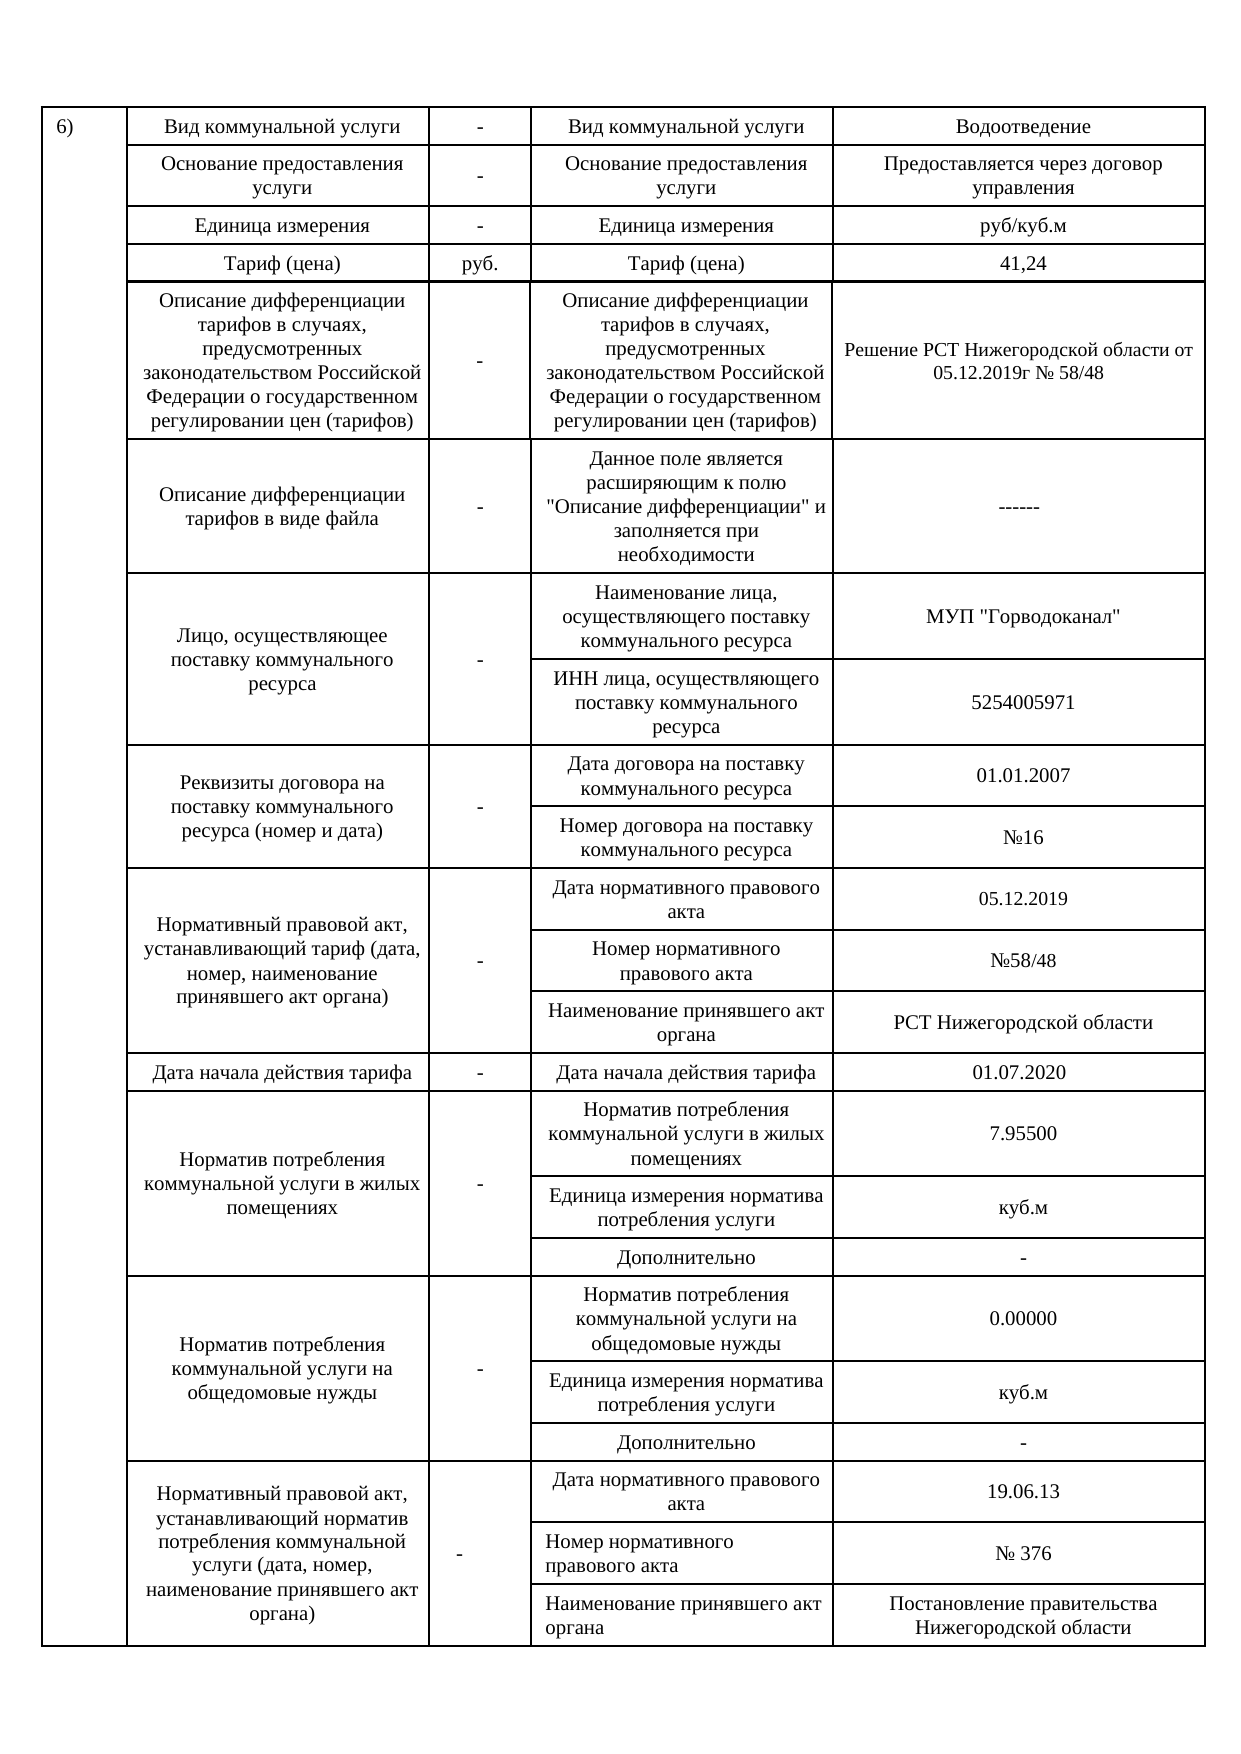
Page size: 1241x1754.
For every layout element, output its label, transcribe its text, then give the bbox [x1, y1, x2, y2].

table_header Вид коммунальной услуги [532, 108, 832, 143]
table_cell Единица измерения [128, 207, 428, 243]
table_cell №58/48 [834, 931, 1204, 990]
table_cell РСТ Нижегородской области [834, 992, 1204, 1052]
table_cell Дата начала действия тарифа [128, 1054, 428, 1089]
table_cell ------ [834, 440, 1204, 572]
table_cell Норматив потребления коммунальной услуги в жилых помещениях [128, 1092, 428, 1274]
table_cell Дата нормативного правового акта [532, 869, 832, 928]
table_cell - [834, 1424, 1204, 1459]
table_cell Номер нормативного правового акта [532, 931, 832, 990]
table_cell Описание дифференциации тарифов в случаях, предусмотренных законодательством Российской Федерации о государственном регулировании цен (тарифов) [128, 283, 428, 438]
table_cell 7.95500 [834, 1092, 1204, 1175]
table_cell Лицо, осуществляющее поставку коммунального ресурса [128, 574, 428, 743]
table_cell - [430, 440, 530, 572]
table_header Вид коммунальной услуги [128, 108, 428, 143]
table_cell 19.06.13 [834, 1462, 1204, 1521]
table_cell Наименование принявшего акт органа [532, 1585, 832, 1644]
table_cell Данное поле является расширяющим к полю "Описание дифференциации" и заполняется при необходимости [532, 440, 832, 572]
table_cell - [430, 146, 530, 205]
table_cell Единица измерения норматива потребления услуги [532, 1362, 832, 1422]
table_cell - [430, 207, 530, 243]
table_cell Реквизиты договора на поставку коммунального ресурса (номер и дата) [128, 746, 428, 867]
table_cell Предоставляется через договор управления [834, 146, 1204, 205]
table_cell Номер договора на поставку коммунального ресурса [532, 807, 832, 867]
table_cell - [430, 574, 530, 743]
table_cell Наименование лица, осуществляющего поставку коммунального ресурса [532, 574, 832, 658]
table_cell 0.00000 [834, 1277, 1204, 1360]
table_cell МУП "Горводоканал" [834, 574, 1204, 658]
table_cell 41,24 [834, 245, 1204, 280]
table_cell 01.07.2020 [834, 1054, 1204, 1089]
table_cell - [430, 1092, 530, 1274]
table_cell Нормативный правовой акт, устанавливающий тариф (дата, номер, наименование принявшего акт органа) [128, 869, 428, 1052]
table_cell Дополнительно [532, 1239, 832, 1274]
table_cell Наименование принявшего акт органа [532, 992, 832, 1052]
table_cell Решение РСТ Нижегородской области от 05.12.2019г № 58/48 [833, 283, 1204, 438]
table_cell 05.12.2019 [834, 869, 1204, 928]
table_header Водоотведение [834, 108, 1204, 143]
table_cell Описание дифференциации тарифов в виде файла [128, 440, 428, 572]
table_cell ИНН лица, осуществляющего поставку коммунального ресурса [532, 660, 832, 743]
table_cell куб.м [834, 1362, 1204, 1422]
table_cell Нормативный правовой акт, устанавливающий норматив потребления коммунальной услуги (дата, номер, наименование принявшего акт органа) [128, 1462, 428, 1644]
table_cell Основание предоставления услуги [128, 146, 428, 205]
table_cell - [430, 283, 529, 438]
table_cell - [430, 1277, 530, 1459]
table_cell №16 [834, 807, 1204, 867]
table_cell № 376 [834, 1523, 1204, 1583]
table_cell Номер нормативного правового акта [532, 1523, 832, 1583]
table_cell руб/куб.м [834, 207, 1204, 243]
table_cell Норматив потребления коммунальной услуги в жилых помещениях [532, 1092, 832, 1175]
table_cell Норматив потребления коммунальной услуги на общедомовые нужды [128, 1277, 428, 1459]
table_cell Описание дифференциации тарифов в случаях, предусмотренных законодательством Российской Федерации о государственном регулировании цен (тарифов) [531, 283, 831, 438]
table_cell куб.м [834, 1177, 1204, 1237]
table_header - [430, 108, 530, 143]
table_cell Единица измерения норматива потребления услуги [532, 1177, 832, 1237]
table_cell руб. [430, 245, 530, 280]
table_cell Дополнительно [532, 1424, 832, 1459]
table_cell Тариф (цена) [532, 245, 832, 280]
table_cell - [430, 869, 530, 1052]
table_cell - [430, 746, 530, 867]
table_cell Дата договора на поставку коммунального ресурса [532, 746, 832, 805]
table_header 6) [43, 108, 126, 1644]
table_cell Основание предоставления услуги [532, 146, 832, 205]
table_cell Единица измерения [532, 207, 832, 243]
table_cell Дата нормативного правового акта [532, 1462, 832, 1521]
table_cell - [834, 1239, 1204, 1274]
table_cell Норматив потребления коммунальной услуги на общедомовые нужды [532, 1277, 832, 1360]
table_cell 01.01.2007 [834, 746, 1204, 805]
table_cell Постановление правительства Нижегородской области [834, 1585, 1204, 1644]
table_cell 5254005971 [834, 660, 1204, 743]
table_cell Тариф (цена) [128, 245, 428, 280]
table_cell - [430, 1462, 530, 1644]
table_cell - [430, 1054, 530, 1089]
table_cell Дата начала действия тарифа [532, 1054, 832, 1089]
